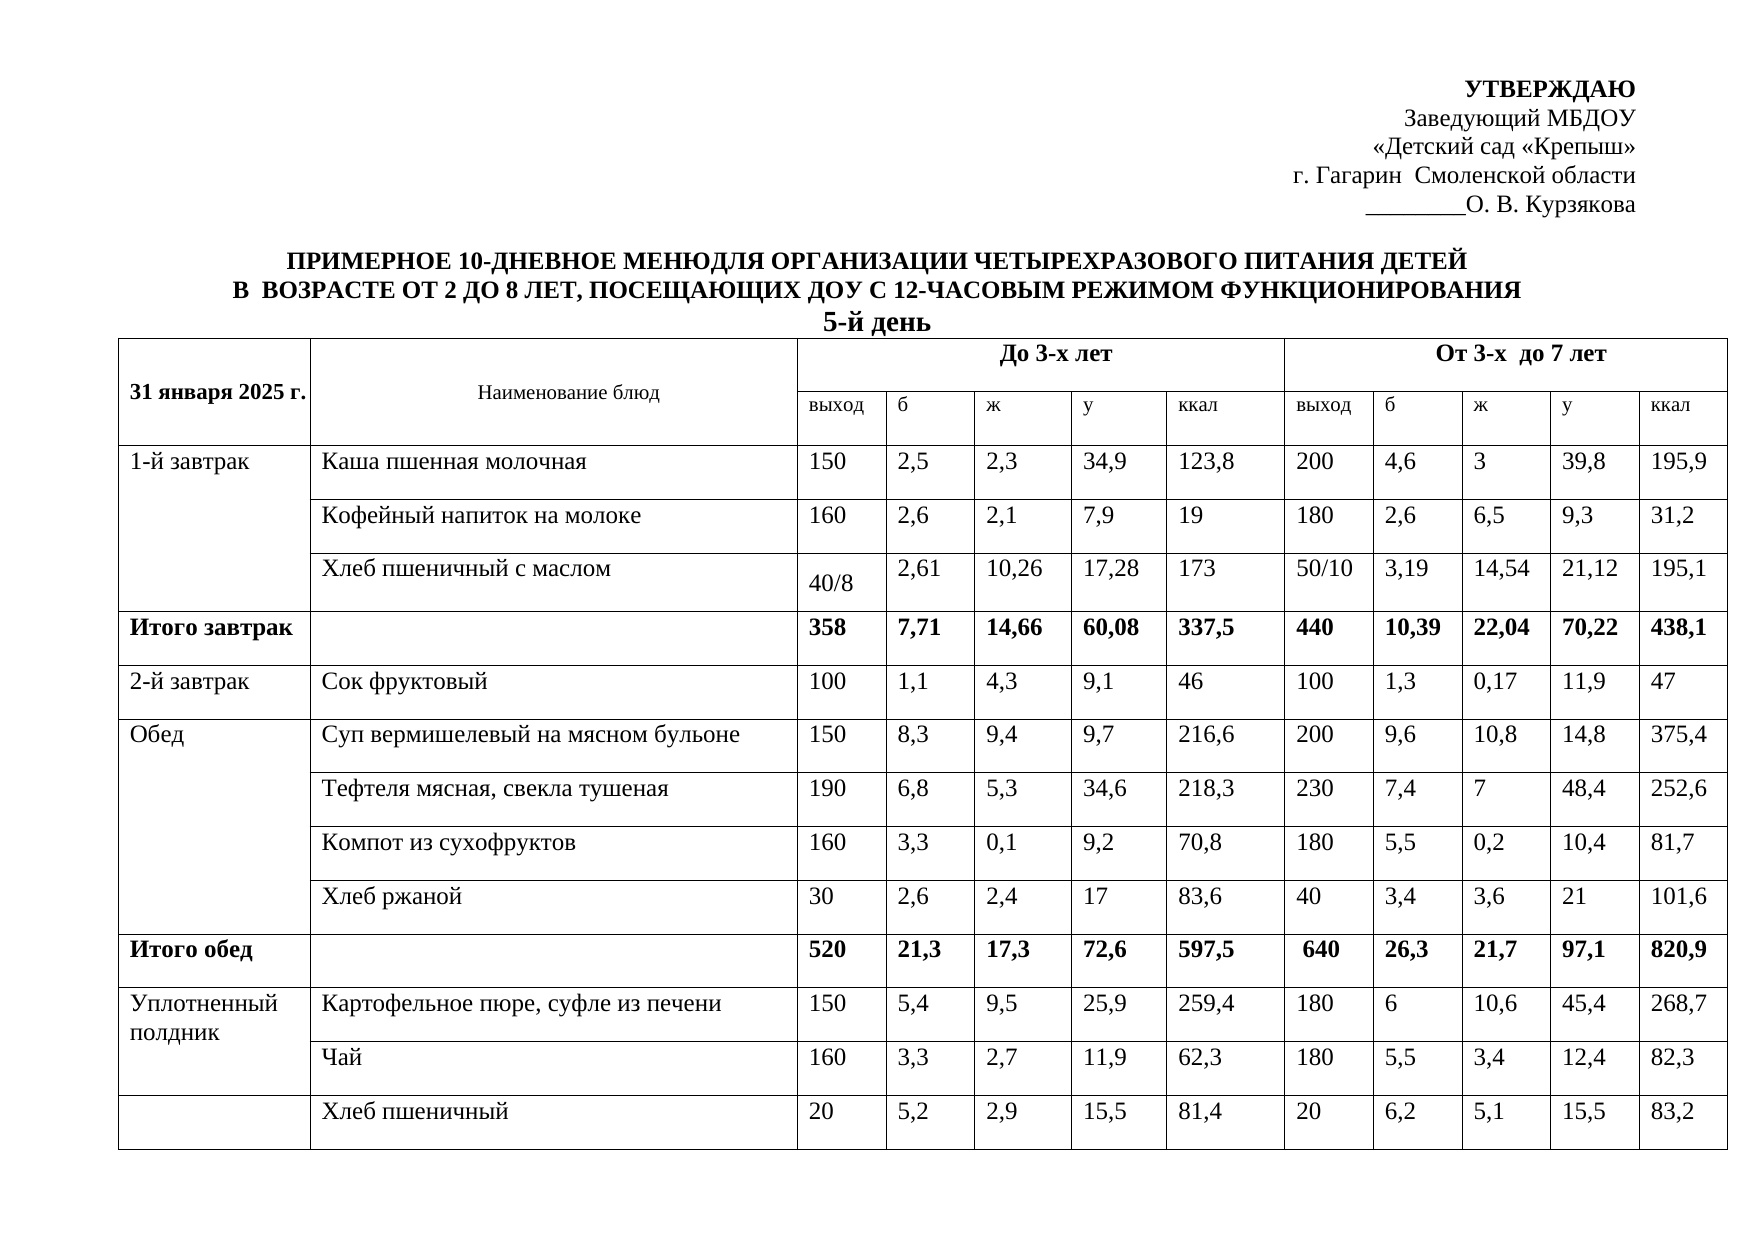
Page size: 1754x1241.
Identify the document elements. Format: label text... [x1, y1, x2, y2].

table_cell 190 [798, 773, 886, 826]
table_cell 10,4 [1551, 827, 1639, 880]
table_cell 3,4 [1374, 881, 1462, 933]
table_cell 21,3 [887, 935, 974, 987]
table_cell у [1072, 392, 1166, 445]
table_cell 252,6 [1640, 773, 1727, 826]
table_cell 2,6 [887, 500, 974, 552]
table_cell 97,1 [1551, 935, 1639, 987]
table_cell 7,71 [887, 612, 974, 665]
table_cell 7,4 [1374, 773, 1462, 826]
table_cell 60,08 [1072, 612, 1166, 665]
table_header До 3-х лет [798, 339, 1284, 391]
table_cell 180 [1285, 1042, 1373, 1095]
table_cell 34,6 [1072, 773, 1166, 826]
table_cell 195,9 [1640, 446, 1727, 499]
table_cell 22,04 [1463, 612, 1550, 665]
table_cell 5,5 [1374, 827, 1462, 880]
table_cell 34,9 [1072, 446, 1166, 499]
table_cell 21 [1551, 881, 1639, 933]
table_cell 6,8 [887, 773, 974, 826]
table_cell 195,1 [1640, 554, 1727, 611]
table_cell Итого обед [119, 935, 310, 987]
table_cell 2,3 [975, 446, 1071, 499]
table_cell 180 [1285, 988, 1373, 1041]
table_cell 337,5 [1167, 612, 1284, 665]
table_cell 2,6 [1374, 500, 1462, 552]
table_cell 7 [1463, 773, 1550, 826]
table_cell 83,2 [1640, 1096, 1727, 1148]
table_cell Хлеб пшеничный с маслом [311, 554, 797, 611]
table_cell 218,3 [1167, 773, 1284, 826]
table_cell 2,9 [975, 1096, 1071, 1148]
text г. Гагарин Смоленской области [118, 160, 1636, 189]
table_header Наименование блюд [311, 339, 797, 445]
table_cell Хлеб ржаной [311, 881, 797, 933]
table_cell 15,5 [1551, 1096, 1639, 1148]
table_cell 160 [798, 827, 886, 880]
table_cell выход [1285, 392, 1373, 445]
table_cell Хлеб пшеничный [311, 1096, 797, 1148]
table_cell 17 [1072, 881, 1166, 933]
table_cell 5,5 [1374, 1042, 1462, 1095]
text ________О. В. Курзякова [118, 189, 1636, 218]
table_cell 45,4 [1551, 988, 1639, 1041]
table_cell 39,8 [1551, 446, 1639, 499]
table_cell Чай [311, 1042, 797, 1095]
table_cell 259,4 [1167, 988, 1284, 1041]
table_cell 3,3 [887, 827, 974, 880]
table_cell ккал [1640, 392, 1727, 445]
table_cell 40/8 [798, 554, 886, 611]
table_cell у [1551, 392, 1639, 445]
table_cell 9,3 [1551, 500, 1639, 552]
table_header 31 января 2025 г. [119, 339, 310, 445]
table_cell ккал [1167, 392, 1284, 445]
table_cell 3,6 [1463, 881, 1550, 933]
table_cell Суп вермишелевый на мясном бульоне [311, 720, 797, 772]
table_cell 10,8 [1463, 720, 1550, 772]
table_cell 50/10 [1285, 554, 1373, 611]
table_cell 9,4 [975, 720, 1071, 772]
table_cell Сок фруктовый [311, 666, 797, 718]
table_cell 101,6 [1640, 881, 1727, 933]
table_cell 2-й завтрак [119, 666, 310, 718]
table_cell 9,1 [1072, 666, 1166, 718]
table_cell 6,5 [1463, 500, 1550, 552]
table_cell 358 [798, 612, 886, 665]
table_cell Картофельное пюре, суфле из печени [311, 988, 797, 1041]
text В ВОЗРАСТЕ ОТ 2 ДО 8 ЛЕТ, ПОСЕЩАЮЩИХ ДОУ С 12-ЧАСОВЫМ РЕЖИМОМ ФУНКЦИОНИРОВАНИЯ [118, 275, 1636, 304]
table_cell 2,6 [887, 881, 974, 933]
table_cell 5,2 [887, 1096, 974, 1148]
table_cell 2,5 [887, 446, 974, 499]
table_cell 72,6 [1072, 935, 1166, 987]
table_cell 10,39 [1374, 612, 1462, 665]
table_cell 11,9 [1072, 1042, 1166, 1095]
table_cell 200 [1285, 720, 1373, 772]
table_cell 180 [1285, 827, 1373, 880]
table_cell 26,3 [1374, 935, 1462, 987]
table_cell 200 [1285, 446, 1373, 499]
text «Детский сад «Крепыш» [118, 131, 1636, 160]
table_cell 14,8 [1551, 720, 1639, 772]
table_cell Тефтеля мясная, свекла тушеная [311, 773, 797, 826]
table_cell [311, 935, 797, 987]
table_cell [1728, 553, 1754, 611]
table_cell 83,6 [1167, 881, 1284, 933]
table_cell 180 [1285, 500, 1373, 552]
table_cell 81,4 [1167, 1096, 1284, 1148]
table_cell 3,3 [887, 1042, 974, 1095]
table_cell 10,6 [1463, 988, 1550, 1041]
table_cell 17,3 [975, 935, 1071, 987]
table_cell 14,54 [1463, 554, 1550, 611]
table_cell 150 [798, 720, 886, 772]
table_cell 1,3 [1374, 666, 1462, 718]
table_cell 100 [798, 666, 886, 718]
table_cell 17,28 [1072, 554, 1166, 611]
table_cell 31,2 [1640, 500, 1727, 552]
table_cell 597,5 [1167, 935, 1284, 987]
text ПРИМЕРНОЕ 10-ДНЕВНОЕ МЕНЮДЛЯ ОРГАНИЗАЦИИ ЧЕТЫРЕХРАЗОВОГО ПИТАНИЯ ДЕТЕЙ [118, 246, 1636, 275]
table_cell 9,5 [975, 988, 1071, 1041]
table_cell 20 [798, 1096, 886, 1148]
table_cell 1-й завтрак [119, 446, 310, 611]
table_cell 2,4 [975, 881, 1071, 933]
table_cell 48,4 [1551, 773, 1639, 826]
table_cell 7,9 [1072, 500, 1166, 552]
table_cell 30 [798, 881, 886, 933]
table_cell б [1374, 392, 1462, 445]
table_cell 640 [1285, 935, 1373, 987]
table_cell 9,6 [1374, 720, 1462, 772]
table_cell 2,1 [975, 500, 1071, 552]
table_cell ж [975, 392, 1071, 445]
table_cell 9,7 [1072, 720, 1166, 772]
table_cell 12,4 [1551, 1042, 1639, 1095]
table_cell 70,8 [1167, 827, 1284, 880]
table_cell 11,9 [1551, 666, 1639, 718]
table_cell 123,8 [1167, 446, 1284, 499]
table_cell 3 [1463, 446, 1550, 499]
table_cell 21,7 [1463, 935, 1550, 987]
table_cell 5,3 [975, 773, 1071, 826]
text Заведующий МБДОУ [118, 103, 1636, 131]
table_cell 3,19 [1374, 554, 1462, 611]
table_cell 375,4 [1640, 720, 1727, 772]
text 5-й день [118, 304, 1636, 337]
table_cell 15,5 [1072, 1096, 1166, 1148]
table_cell 81,7 [1640, 827, 1727, 880]
table_cell 9,2 [1072, 827, 1166, 880]
table_cell 820,9 [1640, 935, 1727, 987]
table_cell 82,3 [1640, 1042, 1727, 1095]
table_cell выход [798, 392, 886, 445]
table_cell 14,66 [975, 612, 1071, 665]
table_cell Кофейный напиток на молоке [311, 500, 797, 552]
table_cell 150 [798, 988, 886, 1041]
table_cell ж [1463, 392, 1550, 445]
table_cell 25,9 [1072, 988, 1166, 1041]
table_cell 0,2 [1463, 827, 1550, 880]
table_cell Каша пшенная молочная [311, 446, 797, 499]
table_cell 160 [798, 1042, 886, 1095]
table_cell 4,6 [1374, 446, 1462, 499]
table_cell Итого завтрак [119, 612, 310, 665]
table_cell 4,3 [975, 666, 1071, 718]
table_header От 3-х до 7 лет [1285, 339, 1727, 391]
table_cell 40 [1285, 881, 1373, 933]
table_cell Уплотненный полдник [119, 988, 310, 1095]
table_cell 20 [1285, 1096, 1373, 1148]
table_cell 0,1 [975, 827, 1071, 880]
table_cell [119, 1096, 310, 1148]
table_cell Компот из сухофруктов [311, 827, 797, 880]
table_cell 62,3 [1167, 1042, 1284, 1095]
table_cell 173 [1167, 554, 1284, 611]
table_cell 160 [798, 500, 886, 552]
table_cell 1,1 [887, 666, 974, 718]
table_cell 5,4 [887, 988, 974, 1041]
table_cell 2,7 [975, 1042, 1071, 1095]
table_cell 5,1 [1463, 1096, 1550, 1148]
table_cell [311, 612, 797, 665]
table_cell 21,12 [1551, 554, 1639, 611]
table_cell 6 [1374, 988, 1462, 1041]
table_cell 0,17 [1463, 666, 1550, 718]
table_cell 6,2 [1374, 1096, 1462, 1148]
table_cell 230 [1285, 773, 1373, 826]
table_cell 47 [1640, 666, 1727, 718]
table_cell 520 [798, 935, 886, 987]
table_cell 100 [1285, 666, 1373, 718]
table_cell 3,4 [1463, 1042, 1550, 1095]
table_cell 19 [1167, 500, 1284, 552]
table_cell 268,7 [1640, 988, 1727, 1041]
table_cell 2,61 [887, 554, 974, 611]
table_cell б [887, 392, 974, 445]
table_cell 46 [1167, 666, 1284, 718]
table_cell 438,1 [1640, 612, 1727, 665]
table_cell 10,26 [975, 554, 1071, 611]
table_cell 8,3 [887, 720, 974, 772]
table_cell 216,6 [1167, 720, 1284, 772]
table_cell 70,22 [1551, 612, 1639, 665]
text УТВЕРЖДАЮ [118, 74, 1636, 103]
table_cell Обед [119, 720, 310, 933]
table_cell 150 [798, 446, 886, 499]
table_cell 440 [1285, 612, 1373, 665]
